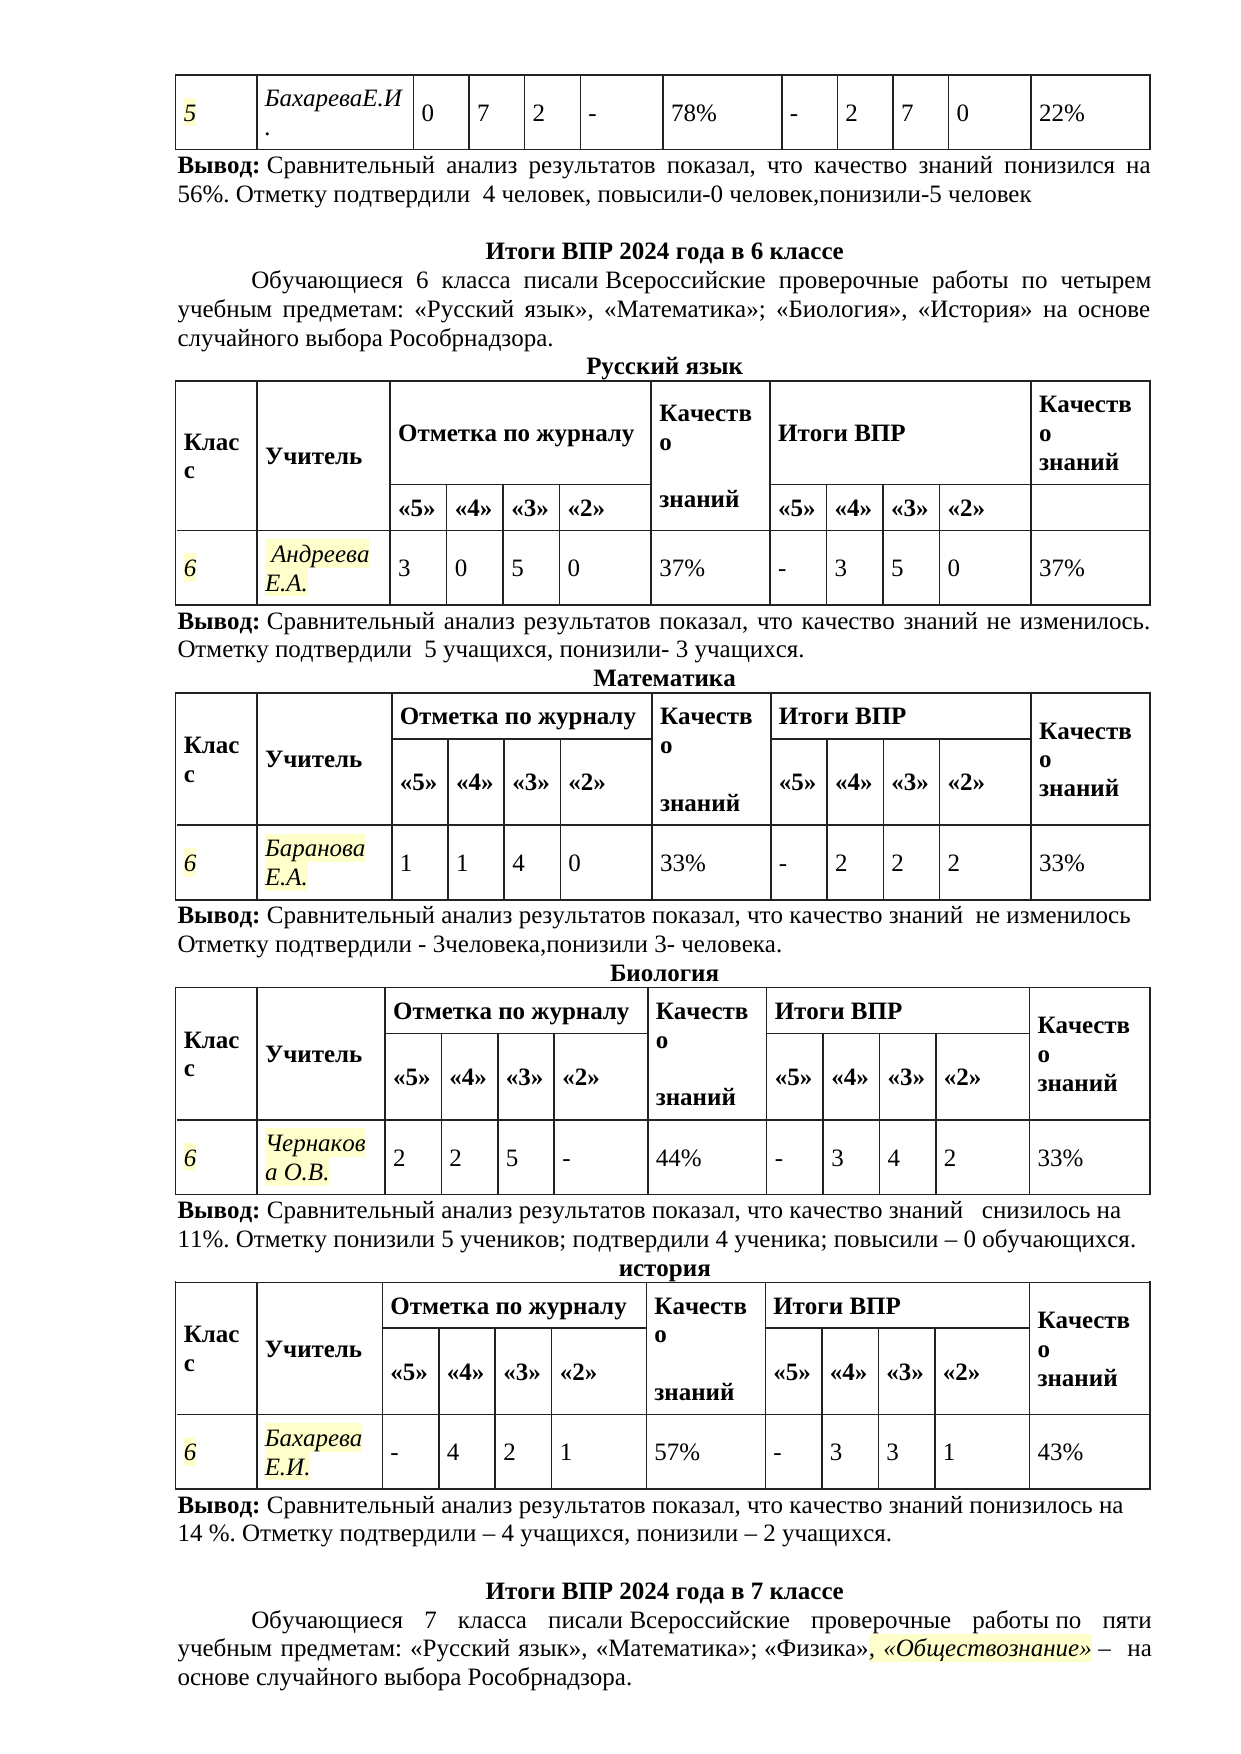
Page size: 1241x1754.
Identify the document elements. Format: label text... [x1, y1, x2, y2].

table_header Класс [176, 382, 256, 529]
table_cell «4» [824, 1034, 879, 1119]
text Обучающиеся 6 класса писали Всероссийские проверочные работы по четырем учебным предметам: «Русский язык», «Математика»; «Биология», «История» на основе случайного выбора Рособрнадзора. [177, 265, 1152, 351]
text Математика [177, 663, 1152, 692]
table_cell 2 [937, 1121, 1029, 1193]
table_cell 7 [470, 76, 524, 148]
table_cell - [555, 1121, 647, 1193]
table_cell 5 [499, 1121, 553, 1193]
table_cell 3 [823, 1415, 878, 1488]
text Биология [177, 958, 1152, 987]
table_cell 6 [176, 1415, 256, 1488]
table_cell 2 [828, 826, 883, 899]
table_header Итоги ВПР [766, 1283, 1029, 1327]
table_cell «5» [766, 1329, 821, 1413]
text Вывод: Сравнительный анализ результатов показал, что качество знаний понизилось на 14 %. Отметку подтвердили – 4 учащихся, понизили – 2 учащихся. [177, 1490, 1152, 1547]
table_cell 57% [647, 1415, 765, 1488]
table_cell 37% [652, 531, 769, 604]
text Итоги ВПР 2024 года в 7 классе [177, 1576, 1152, 1605]
table_cell 2 [940, 826, 1030, 899]
table_cell 1 [393, 826, 447, 899]
table_cell 4 [440, 1415, 494, 1488]
table_cell «2» [560, 485, 650, 529]
table_cell 0 [940, 531, 1030, 604]
table_header Итоги ВПР [771, 382, 1030, 483]
table_cell 2 [525, 76, 580, 148]
table_header Качество знаний [1030, 988, 1149, 1119]
text история [177, 1253, 1152, 1281]
table_cell [1032, 485, 1149, 529]
table_cell Баранова Е.А. [258, 826, 391, 899]
text Вывод: Сравнительный анализ результатов показал, что качество знаний не изменилось. Отметку подтвердили 5 учащихся, понизили- 3 учащихся. [177, 606, 1152, 663]
table_cell «3» [504, 485, 559, 529]
table_header Отметка по журналу [383, 1283, 646, 1327]
text Вывод: Сравнительный анализ результатов показал, что качество знаний снизилось на 11%. Отметку понизили 5 учеников; подтвердили 4 ученика; повысили – 0 обучающихся. [177, 1195, 1152, 1253]
table_cell - [383, 1415, 438, 1488]
table_cell «2» [940, 740, 1030, 824]
table_cell «5» [772, 740, 826, 824]
table_header Качество знаний [647, 1283, 765, 1413]
table_header Учитель [258, 694, 391, 824]
table_header Отметка по журналу [391, 382, 650, 483]
table_header Класс [176, 988, 256, 1119]
table_header Учитель [258, 1283, 382, 1413]
table_cell 7 [894, 76, 948, 148]
table_cell Андреева Е.А. [258, 531, 389, 604]
table_cell «3» [496, 1329, 551, 1413]
table_cell «3» [884, 740, 939, 824]
table_header Учитель [258, 988, 384, 1119]
table_cell 2 [442, 1121, 497, 1193]
table_cell - [766, 1415, 821, 1488]
table_cell - [581, 76, 662, 148]
text Вывод: Сравнительный анализ результатов показал, что качество знаний понизился на 56%. Отметку подтвердили 4 человек, повысили-0 человек,понизили-5 человек [177, 150, 1152, 208]
table_cell «2» [940, 485, 1030, 529]
table_cell 4 [505, 826, 560, 899]
table_cell 1 [449, 826, 503, 899]
table_cell «4» [447, 485, 502, 529]
table_cell 1 [936, 1415, 1029, 1488]
table_cell 0 [949, 76, 1030, 148]
table_header Качество знаний [652, 382, 769, 529]
table_cell 33% [653, 826, 770, 899]
table_cell «4» [827, 485, 882, 529]
table_cell 3 [824, 1121, 879, 1193]
table_header Класс [176, 1283, 256, 1413]
table_cell «2» [936, 1329, 1029, 1413]
table_cell «3» [505, 740, 560, 824]
table_cell 44% [649, 1121, 766, 1193]
table_cell 6 [176, 1120, 256, 1193]
table_cell Чернакова О.В. [258, 1121, 384, 1193]
table_header Отметка по журналу [393, 694, 651, 738]
table_cell 0 [447, 531, 502, 604]
table_cell Бахарева Е.И. [258, 1415, 382, 1488]
table_cell 2 [386, 1121, 441, 1193]
table_cell 2 [884, 826, 939, 899]
table_cell 5 [504, 531, 559, 604]
table_cell «2» [561, 740, 651, 824]
table_cell «4» [440, 1329, 494, 1413]
table_cell «4» [442, 1034, 497, 1119]
table_cell «5» [383, 1329, 438, 1413]
table_cell 4 [880, 1121, 935, 1193]
text Вывод: Сравнительный анализ результатов показал, что качество знаний не изменилось Отметку подтвердили - 3человека,понизили 3- человека. [177, 900, 1152, 958]
table_cell 3 [391, 531, 446, 604]
table_cell БахареваЕ.И. [258, 76, 413, 148]
table_header Итоги ВПР [767, 988, 1029, 1033]
table_cell «5» [391, 485, 446, 529]
table_cell - [772, 826, 826, 899]
table_cell 0 [414, 76, 468, 148]
table_cell 43% [1030, 1415, 1149, 1488]
table_cell «3» [880, 1034, 935, 1119]
text Обучающиеся 7 класса писали Всероссийские проверочные работы по пяти учебным предметам: «Русский язык», «Математика»; «Физика», «Обществознание» – на основе случайного выбора Рособрнадзора. [177, 1605, 1152, 1691]
table_cell 6 [176, 825, 256, 899]
text Итоги ВПР 2024 года в 6 классе [177, 236, 1152, 265]
table_header Качество знаний [1030, 1283, 1149, 1413]
table_header Качество знаний [1032, 382, 1149, 483]
table_cell «2» [555, 1034, 647, 1119]
table_cell «5» [393, 740, 447, 824]
table_cell 2 [496, 1415, 551, 1488]
table_header Качество знаний [649, 988, 766, 1119]
table_cell 78% [664, 76, 781, 148]
table_header Итоги ВПР [772, 694, 1030, 738]
text Русский язык [177, 351, 1152, 380]
table_cell 0 [561, 826, 651, 899]
table_cell «2» [937, 1034, 1029, 1119]
table_cell 33% [1032, 826, 1149, 899]
table_cell 0 [560, 531, 650, 604]
table_cell «5» [771, 485, 826, 529]
table_cell «3» [499, 1034, 553, 1119]
table_cell - [767, 1121, 822, 1193]
table_header Качество знаний [1032, 694, 1149, 824]
table_cell «2» [552, 1329, 646, 1413]
table_cell «3» [879, 1329, 934, 1413]
table_cell «5» [767, 1034, 822, 1119]
table_cell - [771, 531, 826, 604]
table_cell 33% [1030, 1121, 1149, 1193]
table_cell «4» [449, 740, 503, 824]
table_cell 3 [827, 531, 882, 604]
table_cell - [783, 76, 837, 148]
table_cell 5 [176, 76, 256, 148]
table_header Качество знаний [653, 694, 770, 824]
table_cell 1 [552, 1415, 646, 1488]
table_cell «4» [828, 740, 883, 824]
table_cell 2 [838, 76, 892, 148]
table_cell «3» [884, 485, 939, 529]
table_cell 6 [176, 531, 256, 604]
table_cell 5 [884, 531, 939, 604]
table_cell 22% [1032, 76, 1149, 148]
table_cell 37% [1032, 531, 1149, 604]
table_header Класс [176, 694, 256, 824]
table_cell 3 [879, 1415, 934, 1488]
table_cell «5» [386, 1034, 441, 1119]
table_header Учитель [258, 382, 389, 529]
table_cell «4» [823, 1329, 878, 1413]
table_header Отметка по журналу [386, 988, 647, 1033]
